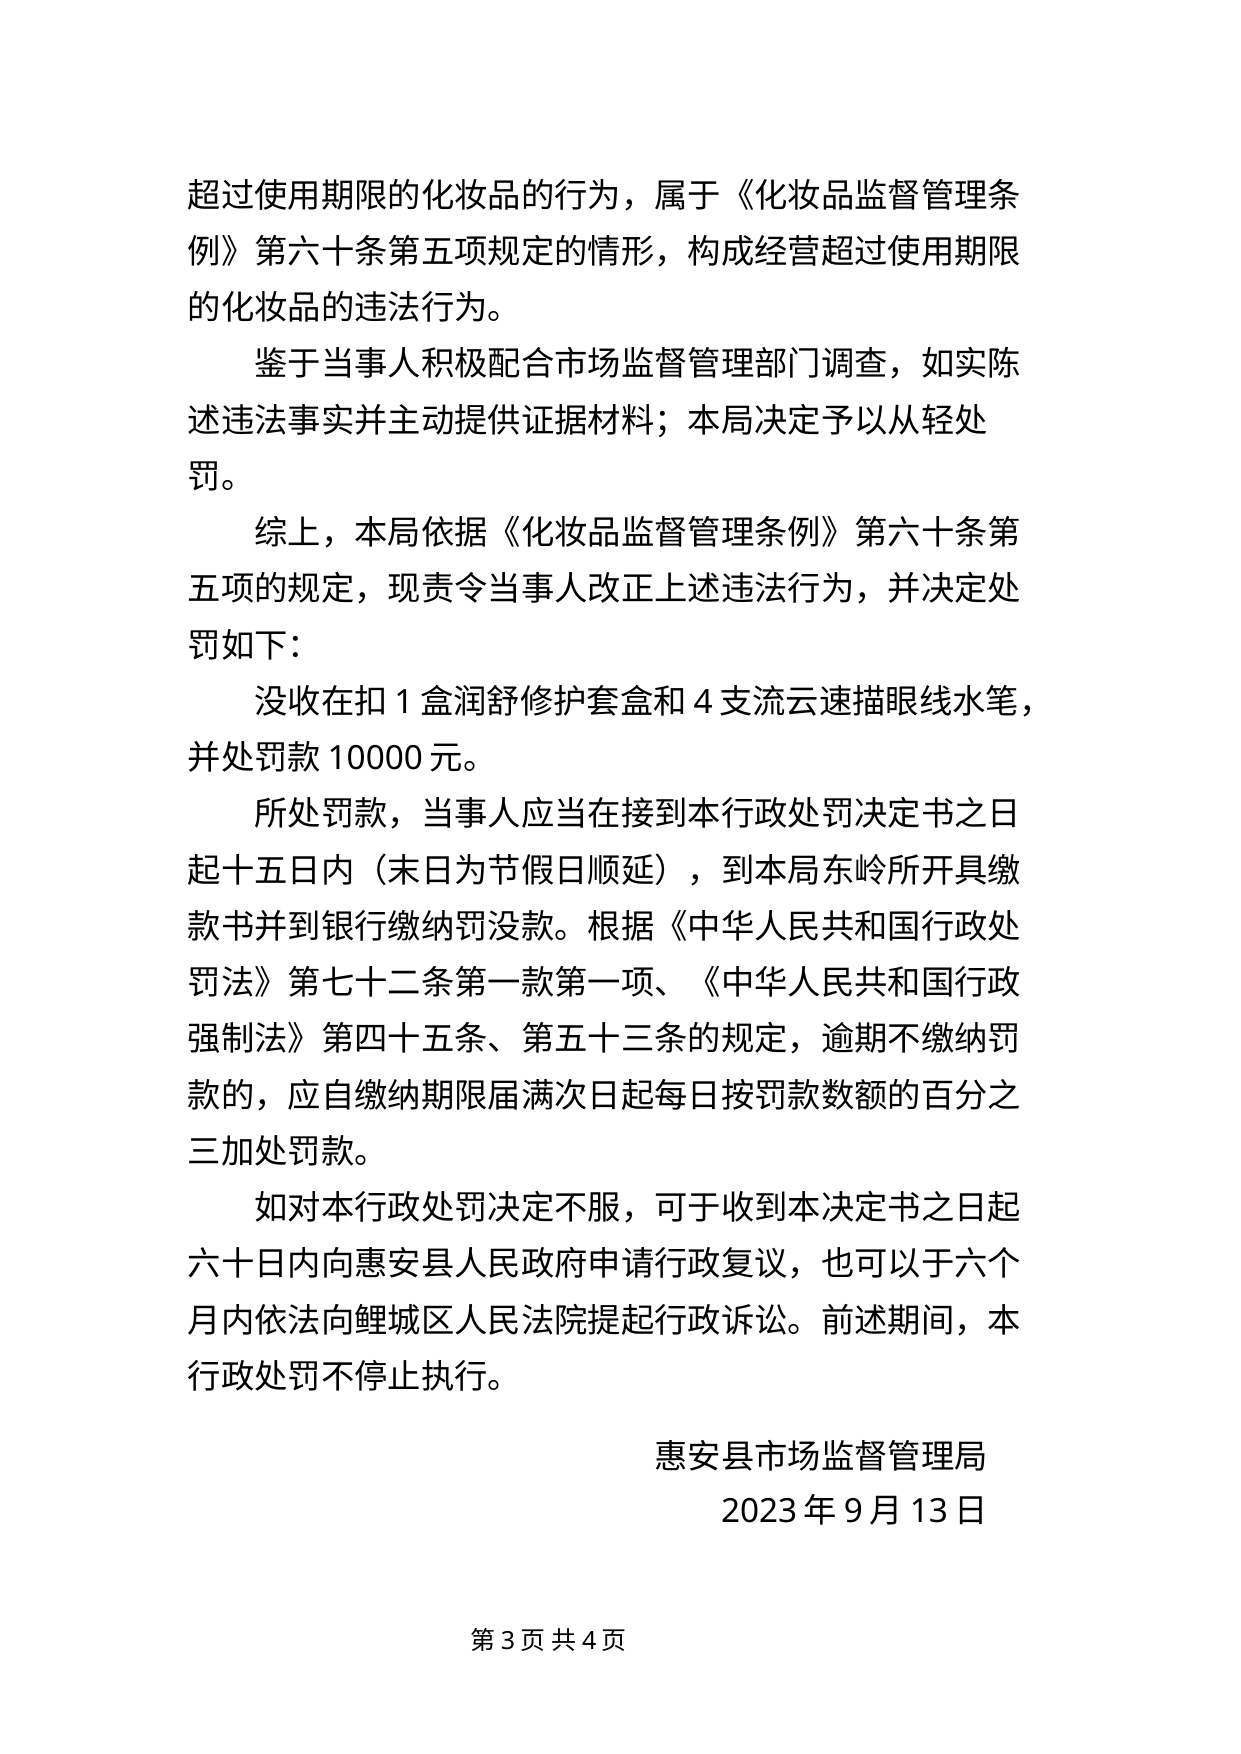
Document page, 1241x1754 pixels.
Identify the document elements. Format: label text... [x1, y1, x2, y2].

text 没收在扣1盒润舒修护套盒和4支流云速描眼线水笔，并处罚款10000元。 [187, 668, 1053, 781]
text 鉴于当事人积极配合市场监督管理部门调查，如实陈述违法事实并主动提供证据材料；本局决定予以从轻处罚。 [187, 331, 1053, 499]
text 综上，本局依据《化妆品监督管理条例》第六十条第五项的规定，现责令当事人改正上述违法行为，并决定处罚如下： [187, 499, 1053, 668]
text 2023年9月13日 [187, 1479, 1053, 1533]
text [187, 162, 1053, 331]
text 所处罚款，当事人应当在接到本行政处罚决定书之日起十五日内（末日为节假日顺延），到本局东岭所开具缴款书并到银行缴纳罚没款。根据《中华人民共和国行政处罚法》第七十二条第一款第一项、《中华人民共和国行政强制法》第四十五条、第五十三条的规定，逾期不缴纳罚款的，应自缴纳期限届满次日起每日按罚款数额的百分之三加处罚款。 [187, 781, 1053, 1174]
text 惠安县市场监督管理局 [187, 1425, 1053, 1479]
text 如对本行政处罚决定不服，可于收到本决定书之日起六十日内向惠安县人民政府申请行政复议，也可以于六个月内依法向鲤城区人民法院提起行政诉讼。前述期间，本行政处罚不停止执行。 [187, 1174, 1053, 1399]
